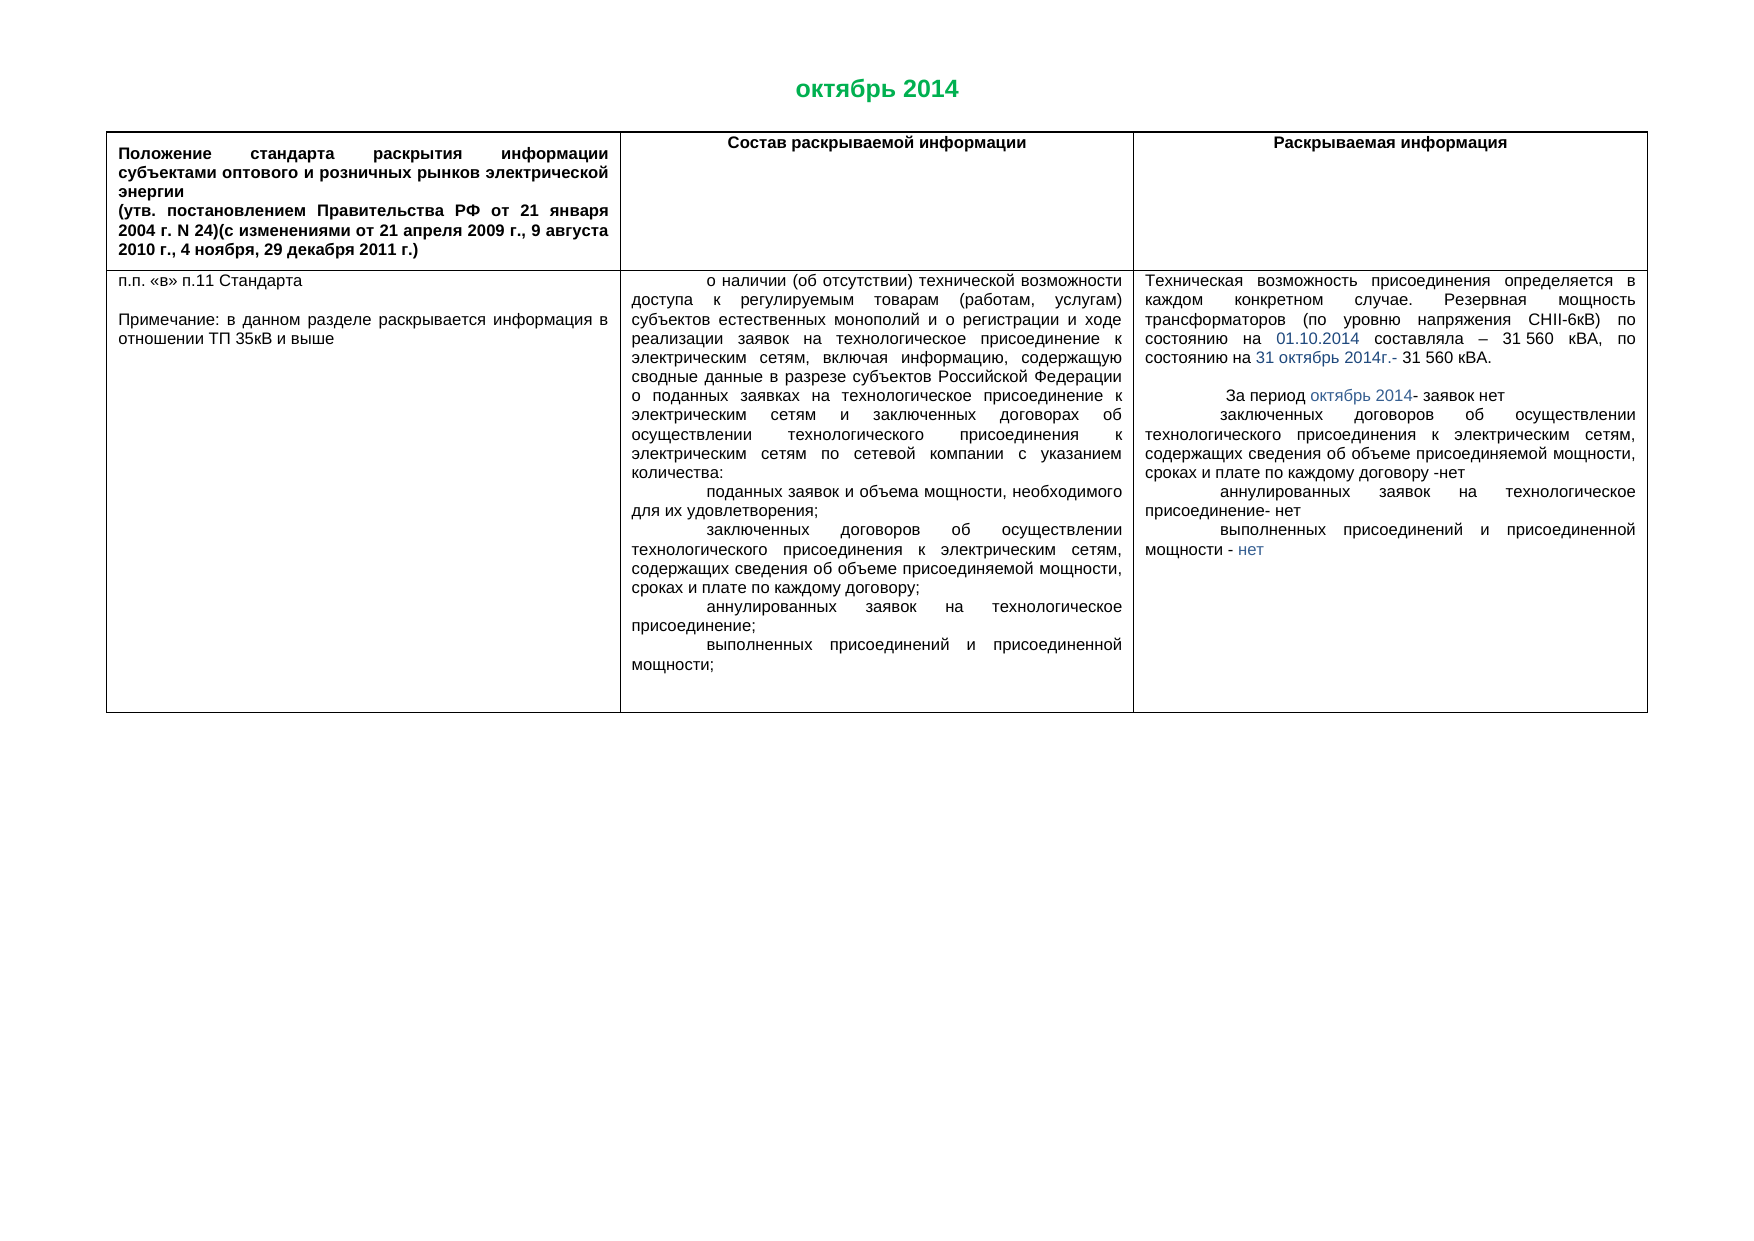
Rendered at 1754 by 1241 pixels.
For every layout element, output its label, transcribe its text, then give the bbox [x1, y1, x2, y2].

table_header Состав раскрываемой информации [621, 133, 1133, 270]
text октябрь 2014 [118, 74, 1636, 103]
table_cell Техническая возможность присоединения определяется в каждом конкретном случае. Резервная мощность трансформаторов (по уровню напряжения СНII-6кВ) по состоянию на 01.10.2014 составляла – 31 560 кВА, по состоянию на 31 октябрь 2014г.- 31 560 кВА. За период октябрь 2014- заявок нет заключенных договоров об осуществлении технологического присоединения к электрическим сетям, содержащих сведения об объеме присоединяемой мощности, сроках и плате по каждому договору -нет аннулированных заявок на технологическое присоединение- нет выполненных присоединений и присоединенной мощности - нет [1134, 271, 1647, 712]
table_cell п.п. «в» п.11 Стандарта Примечание: в данном разделе раскрывается информация в отношении ТП 35кВ и выше [107, 271, 620, 712]
table_header Раскрываемая информация [1134, 133, 1647, 270]
table_cell о наличии (об отсутствии) технической возможности доступа к регулируемым товарам (работам, услугам) субъектов естественных монополий и о регистрации и ходе реализации заявок на технологическое присоединение к электрическим сетям, включая информацию, содержащую сводные данные в разрезе субъектов Российской Федерации о поданных заявках на технологическое присоединение к электрическим сетям и заключенных договорах об осуществлении технологического присоединения к электрическим сетям по сетевой компании с указанием количества: поданных заявок и объема мощности, необходимого для их удовлетворения; заключенных договоров об осуществлении технологического присоединения к электрическим сетям, содержащих сведения об объеме присоединяемой мощности, сроках и плате по каждому договору; аннулированных заявок на технологическое присоединение; выполненных присоединений и присоединенной мощности; [621, 271, 1133, 712]
table_header Положение стандарта раскрытия информации субъектами оптового и розничных рынков электрической энергии (утв. постановлением Правительства РФ от 21 января 2004 г. N 24)(с изменениями от 21 апреля 2009 г., 9 августа 2010 г., 4 ноября, 29 декабря 2011 г.) [107, 133, 620, 270]
